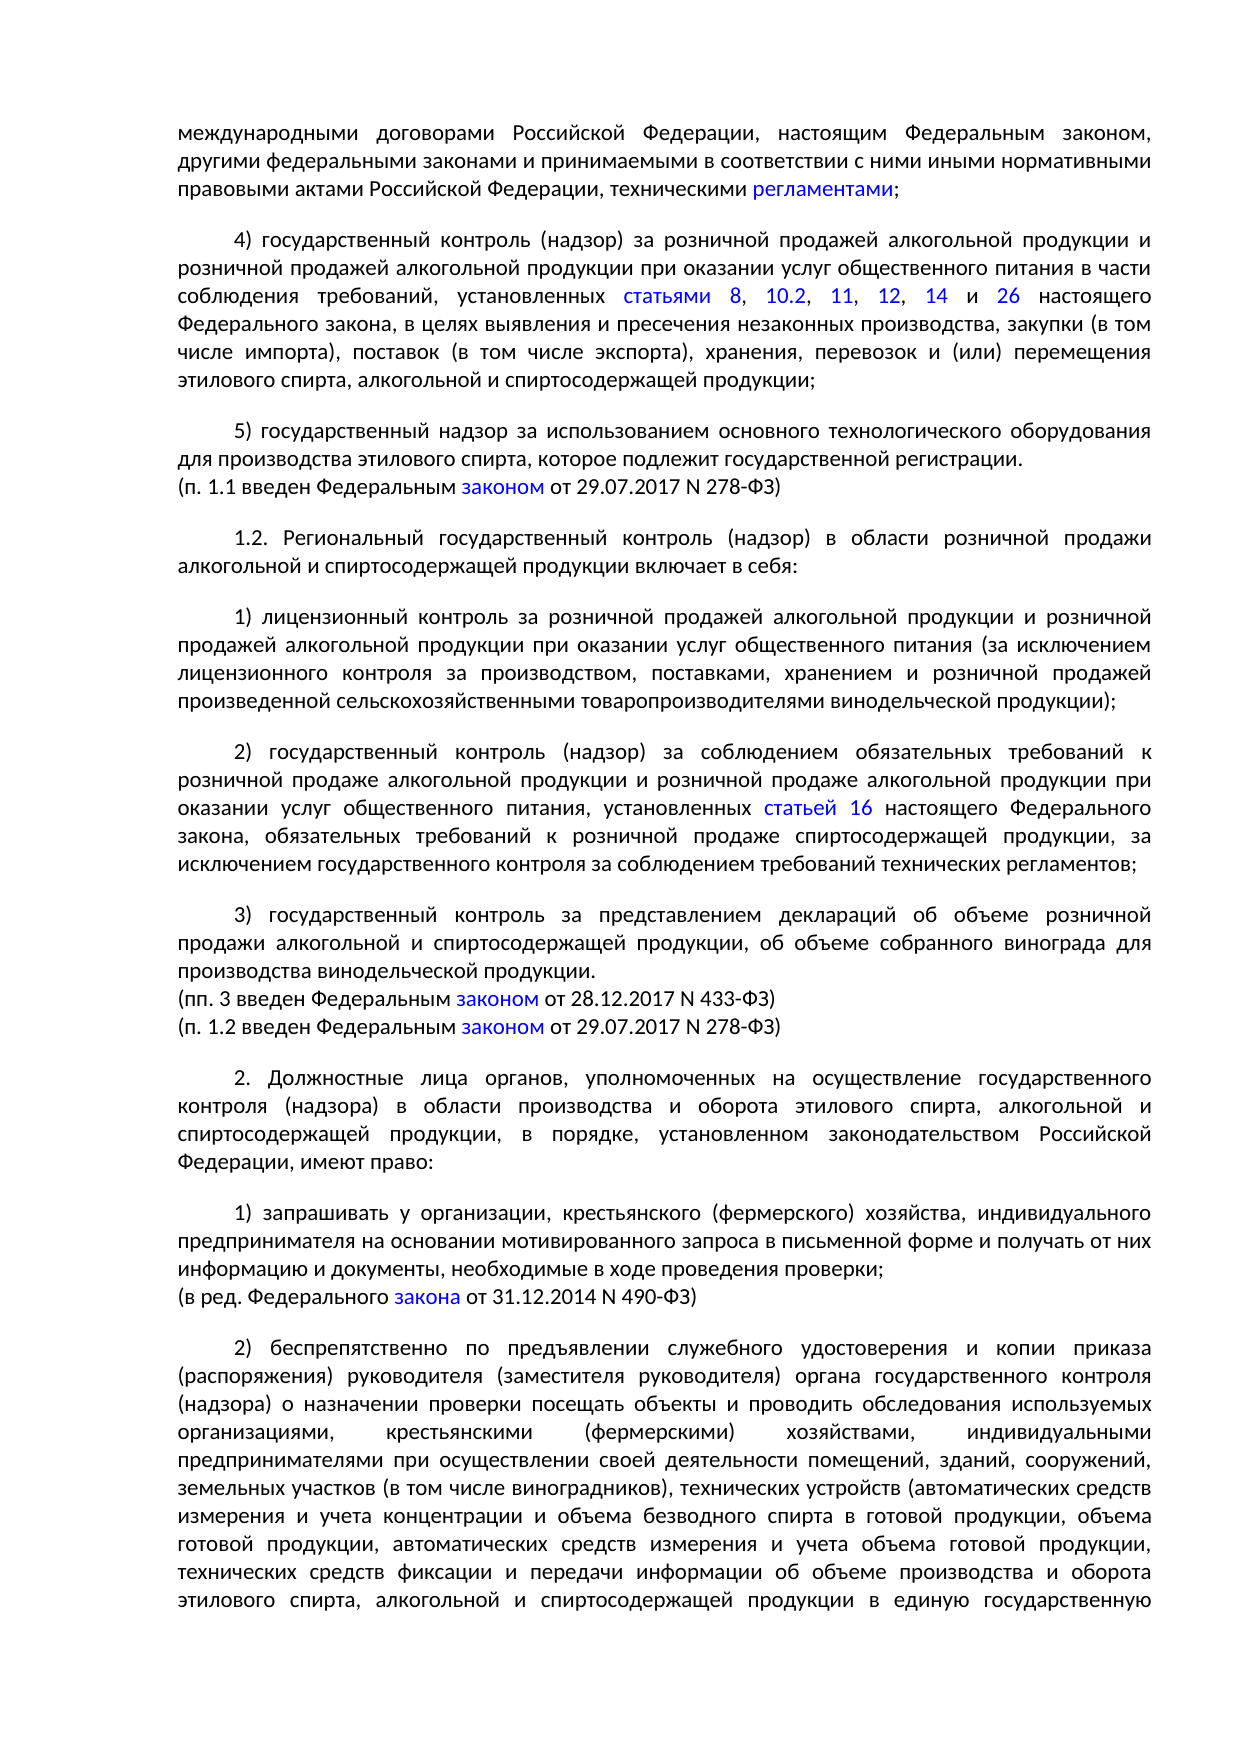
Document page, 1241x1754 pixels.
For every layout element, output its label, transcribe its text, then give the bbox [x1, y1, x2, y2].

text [177, 1333, 1152, 1613]
text 1) лицензионный контроль за розничной продажей алкогольной продукции и розничной продажей алкогольной продукции при оказании услуг общественного питания (за исключением лицензионного контроля за производством, поставками, хранением и розничной продажей произведенной сельскохозяйственными товаропроизводителями винодельческой продукции); [177, 602, 1152, 714]
text 2) государственный контроль (надзор) за соблюдением обязательных требований к розничной продаже алкогольной продукции и розничной продаже алкогольной продукции при оказании услуг общественного питания, установленных статьей 16 настоящего Федерального закона, обязательных требований к розничной продаже спиртосодержащей продукции, за исключением государственного контроля за соблюдением требований технических регламентов; [177, 737, 1152, 877]
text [177, 118, 1152, 202]
text 4) государственный контроль (надзор) за розничной продажей алкогольной продукции и розничной продажей алкогольной продукции при оказании услуг общественного питания в части соблюдения требований, установленных статьями 8, 10.2, 11, 12, 14 и 26 настоящего Федерального закона, в целях выявления и пресечения незаконных производства, закупки (в том числе импорта), поставок (в том числе экспорта), хранения, перевозок и (или) перемещения этилового спирта, алкогольной и спиртосодержащей продукции; [177, 225, 1152, 393]
text (п. 1.2 введен Федеральным законом от 29.07.2017 N 278-ФЗ) [177, 1012, 1152, 1040]
text (пп. 3 введен Федеральным законом от 28.12.2017 N 433-ФЗ) [177, 984, 1152, 1012]
text 1.2. Региональный государственный контроль (надзор) в области розничной продажи алкогольной и спиртосодержащей продукции включает в себя: [177, 523, 1152, 579]
text (в ред. Федерального закона от 31.12.2014 N 490-ФЗ) [177, 1282, 1152, 1310]
text 5) государственный надзор за использованием основного технологического оборудования для производства этилового спирта, которое подлежит государственной регистрации. [177, 416, 1152, 472]
text 2. Должностные лица органов, уполномоченных на осуществление государственного контроля (надзора) в области производства и оборота этилового спирта, алкогольной и спиртосодержащей продукции, в порядке, установленном законодательством Российской Федерации, имеют право: [177, 1063, 1152, 1175]
text (п. 1.1 введен Федеральным законом от 29.07.2017 N 278-ФЗ) [177, 472, 1152, 500]
text 1) запрашивать у организации, крестьянского (фермерского) хозяйства, индивидуального предпринимателя на основании мотивированного запроса в письменной форме и получать от них информацию и документы, необходимые в ходе проведения проверки; [177, 1198, 1152, 1282]
text 3) государственный контроль за представлением деклараций об объеме розничной продажи алкогольной и спиртосодержащей продукции, об объеме собранного винограда для производства винодельческой продукции. [177, 900, 1152, 984]
